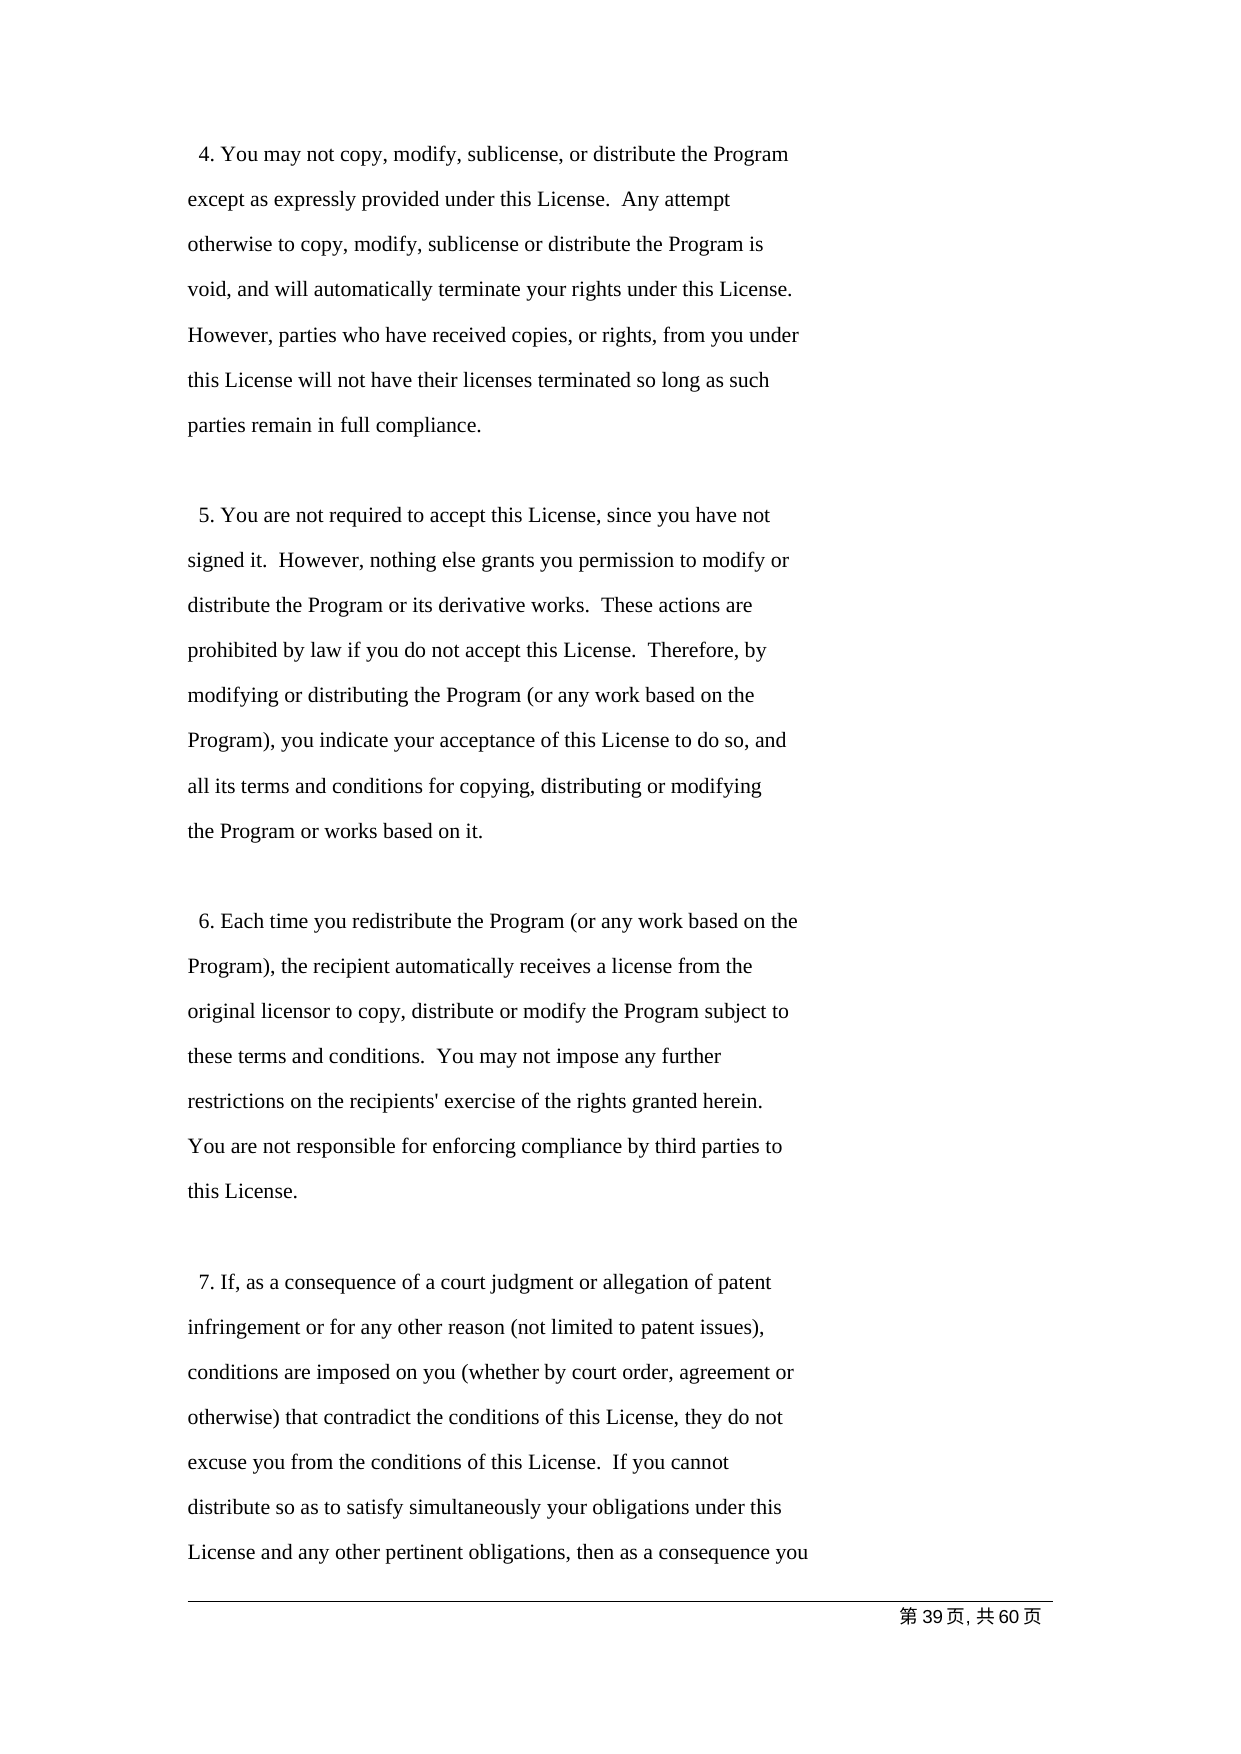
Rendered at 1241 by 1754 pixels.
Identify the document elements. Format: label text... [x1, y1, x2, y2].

text restrictions on the recipients' exercise of the rights granted herein. [187, 1085, 1053, 1117]
text signed it. However, nothing else grants you permission to modify or [187, 543, 1053, 576]
text parties remain in full compliance. [187, 408, 1053, 441]
text Program), you indicate your acceptance of this License to do so, and [187, 724, 1053, 756]
text otherwise to copy, modify, sublicense or distribute the Program is [187, 228, 1053, 260]
text 7. If, as a consequence of a court judgment or allegation of patent [187, 1265, 1053, 1298]
text the Program or works based on it. [187, 814, 1053, 847]
text However, parties who have received copies, or rights, from you under [187, 318, 1053, 350]
text otherwise) that contradict the conditions of this License, they do not [187, 1400, 1053, 1433]
text this License. [187, 1175, 1053, 1207]
text License and any other pertinent obligations, then as a consequence you [187, 1536, 1053, 1568]
text void, and will automatically terminate your rights under this License. [187, 273, 1053, 305]
text this License will not have their licenses terminated so long as such [187, 363, 1053, 396]
text all its terms and conditions for copying, distributing or modifying [187, 769, 1053, 801]
text these terms and conditions. You may not impose any further [187, 1039, 1053, 1072]
text infringement or for any other reason (not limited to patent issues), [187, 1310, 1053, 1343]
text original licensor to copy, distribute or modify the Program subject to [187, 994, 1053, 1027]
text distribute the Program or its derivative works. These actions are [187, 588, 1053, 621]
text modifying or distributing the Program (or any work based on the [187, 679, 1053, 711]
text 4. You may not copy, modify, sublicense, or distribute the Program [187, 137, 1053, 170]
text Program), the recipient automatically receives a license from the [187, 949, 1053, 982]
text except as expressly provided under this License. Any attempt [187, 183, 1053, 215]
text 5. You are not required to accept this License, since you have not [187, 498, 1053, 531]
text excuse you from the conditions of this License. If you cannot [187, 1446, 1053, 1478]
text prohibited by law if you do not accept this License. Therefore, by [187, 634, 1053, 666]
text distribute so as to satisfy simultaneously your obligations under this [187, 1491, 1053, 1523]
text 6. Each time you redistribute the Program (or any work based on the [187, 904, 1053, 937]
text You are not responsible for enforcing compliance by third parties to [187, 1130, 1053, 1162]
text conditions are imposed on you (whether by court order, agreement or [187, 1355, 1053, 1388]
